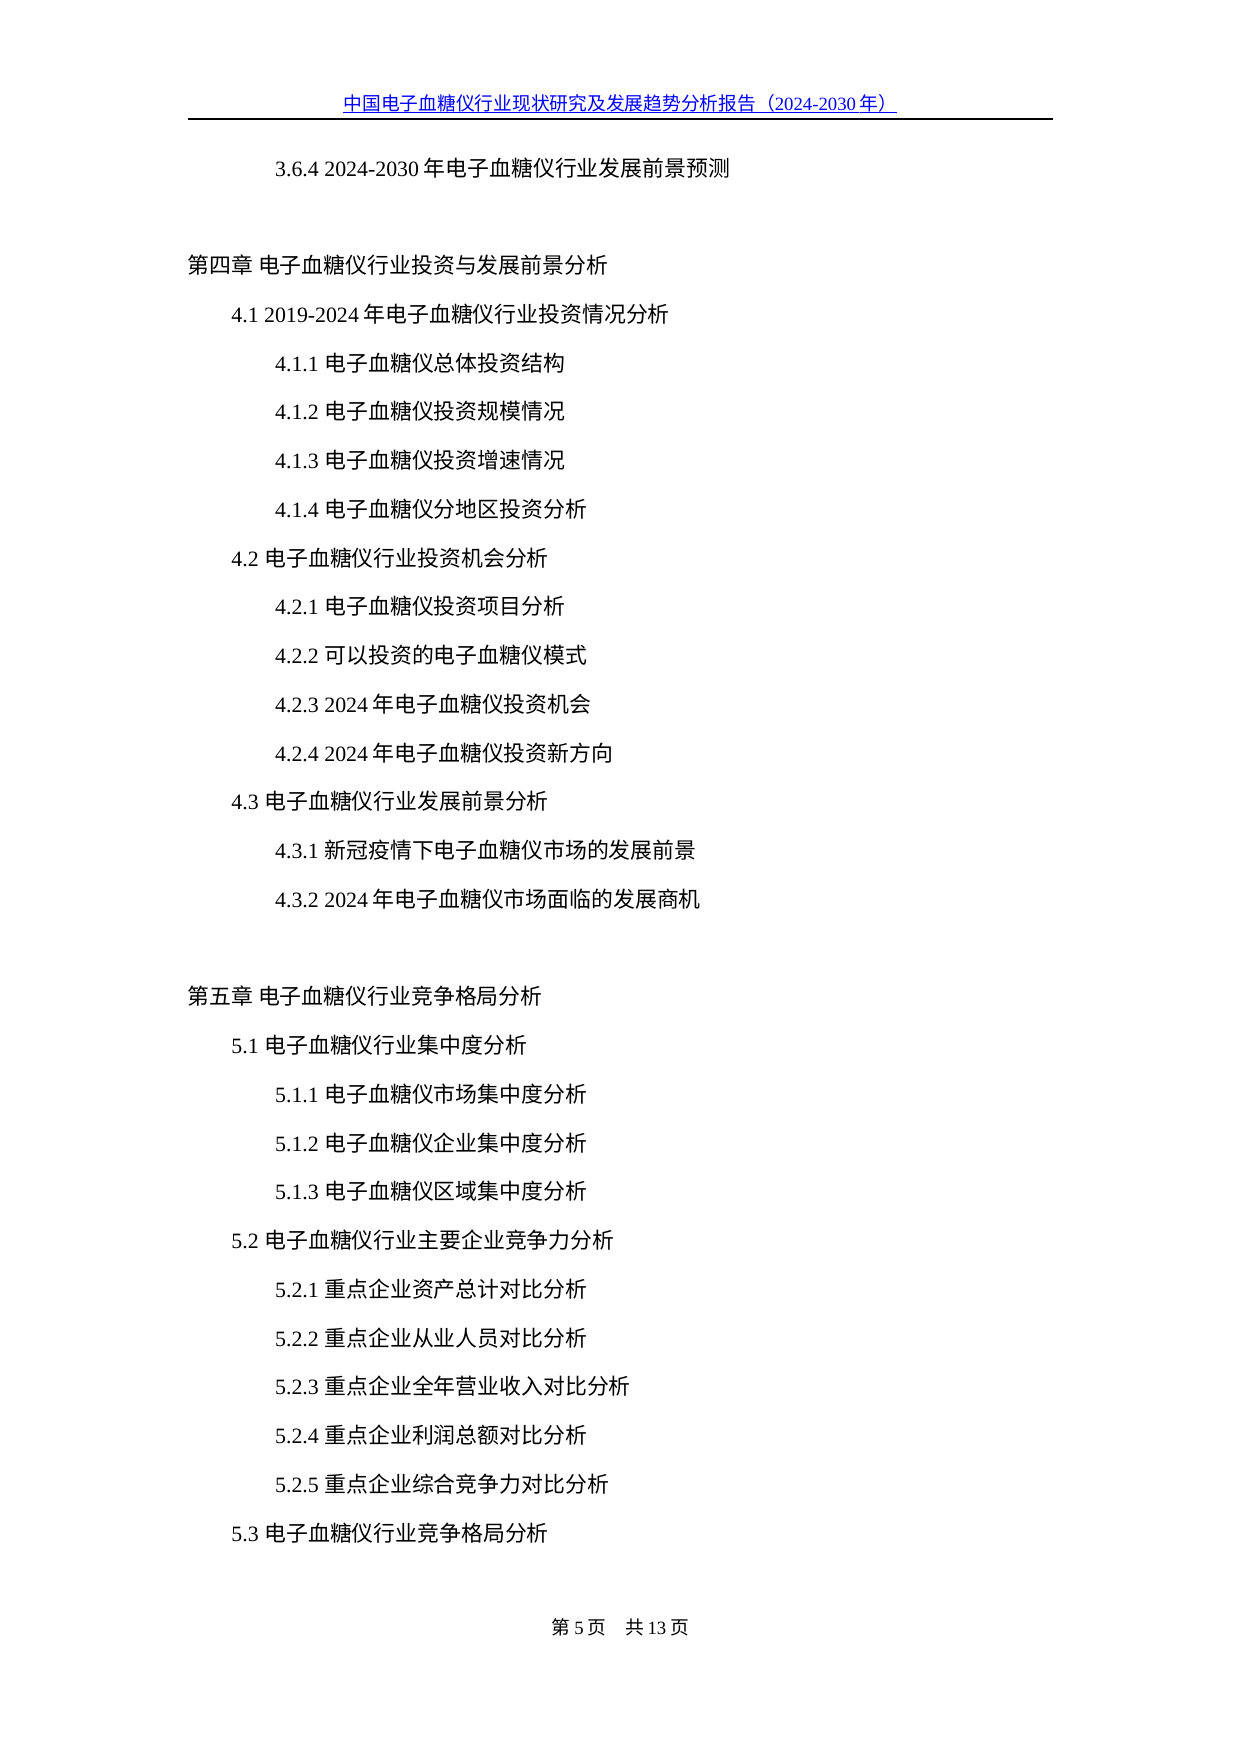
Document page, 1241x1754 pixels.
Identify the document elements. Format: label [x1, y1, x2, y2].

text [187, 150, 1053, 1548]
